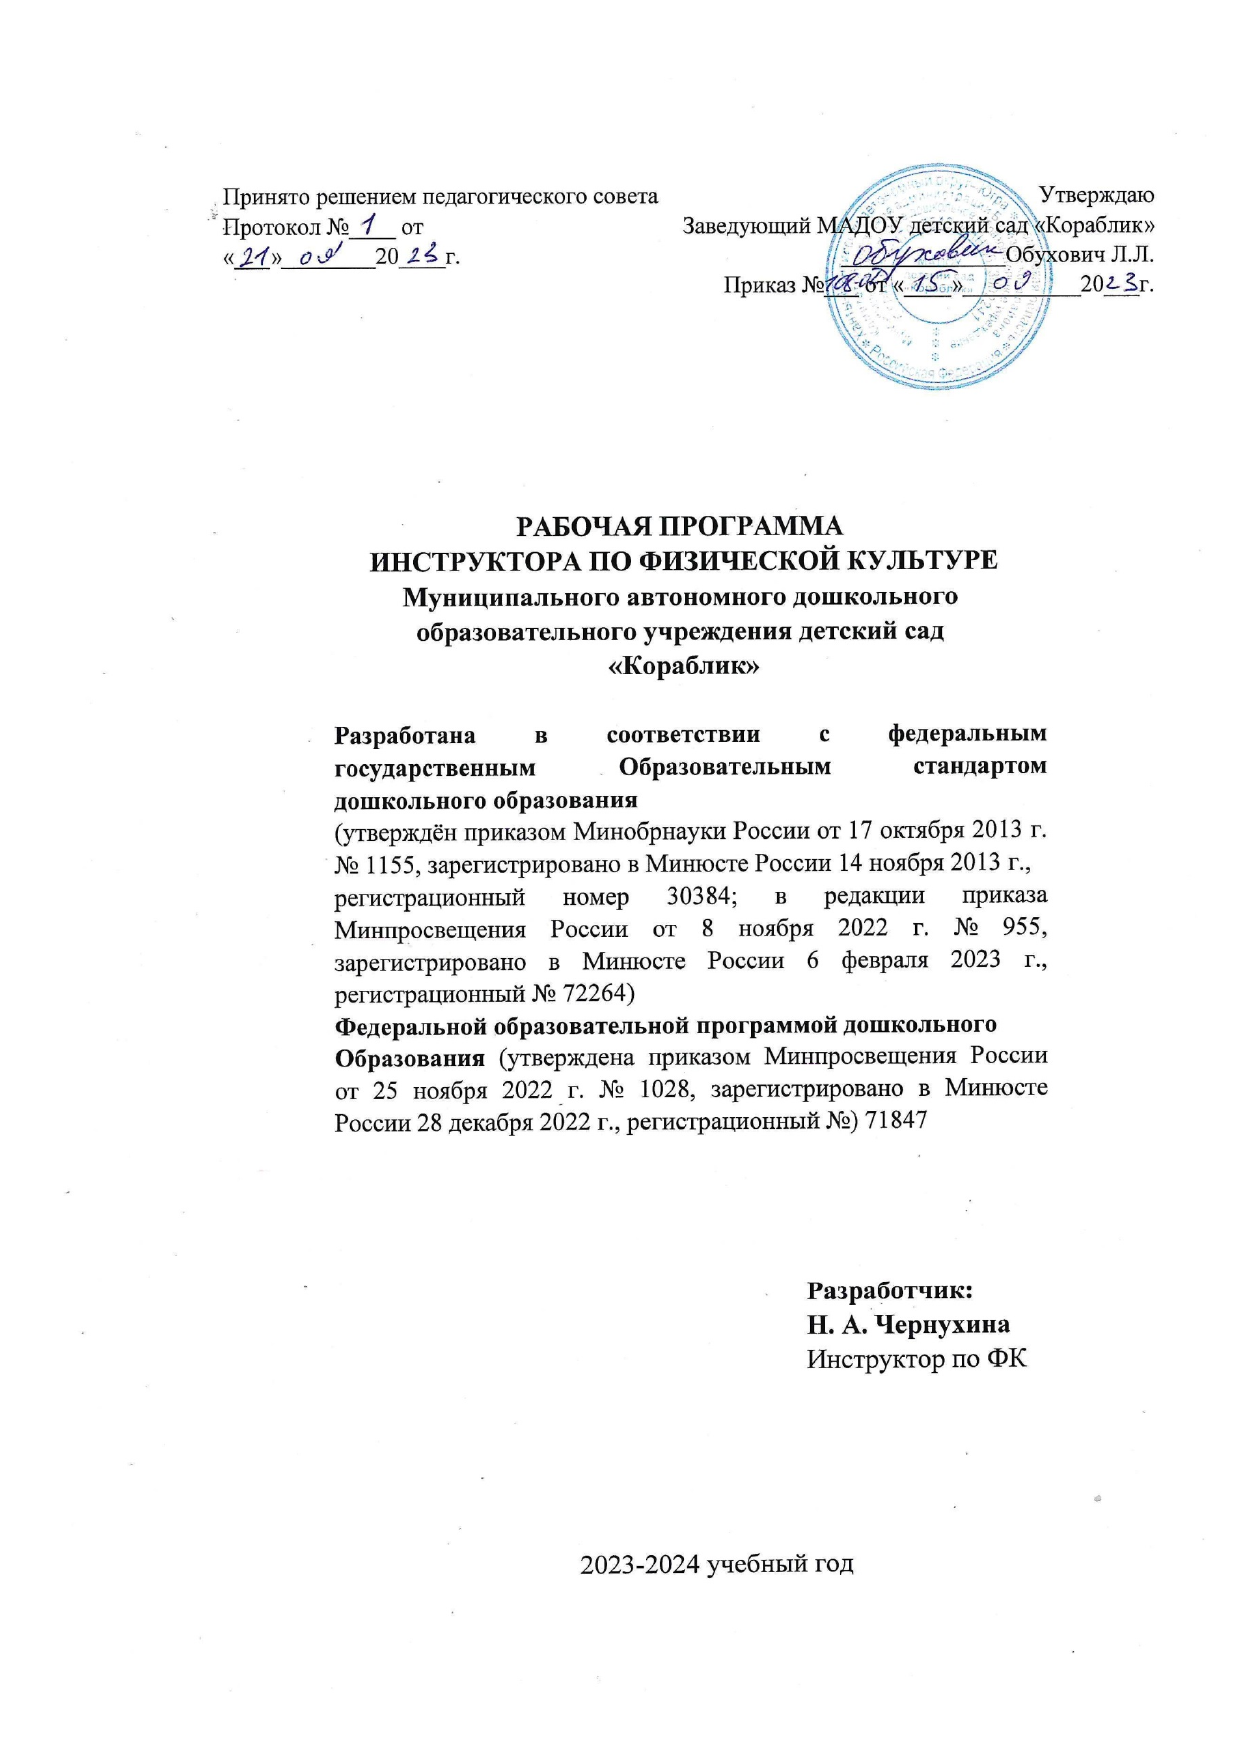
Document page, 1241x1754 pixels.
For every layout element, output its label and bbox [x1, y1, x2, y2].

picture [52, 67, 1217, 1711]
